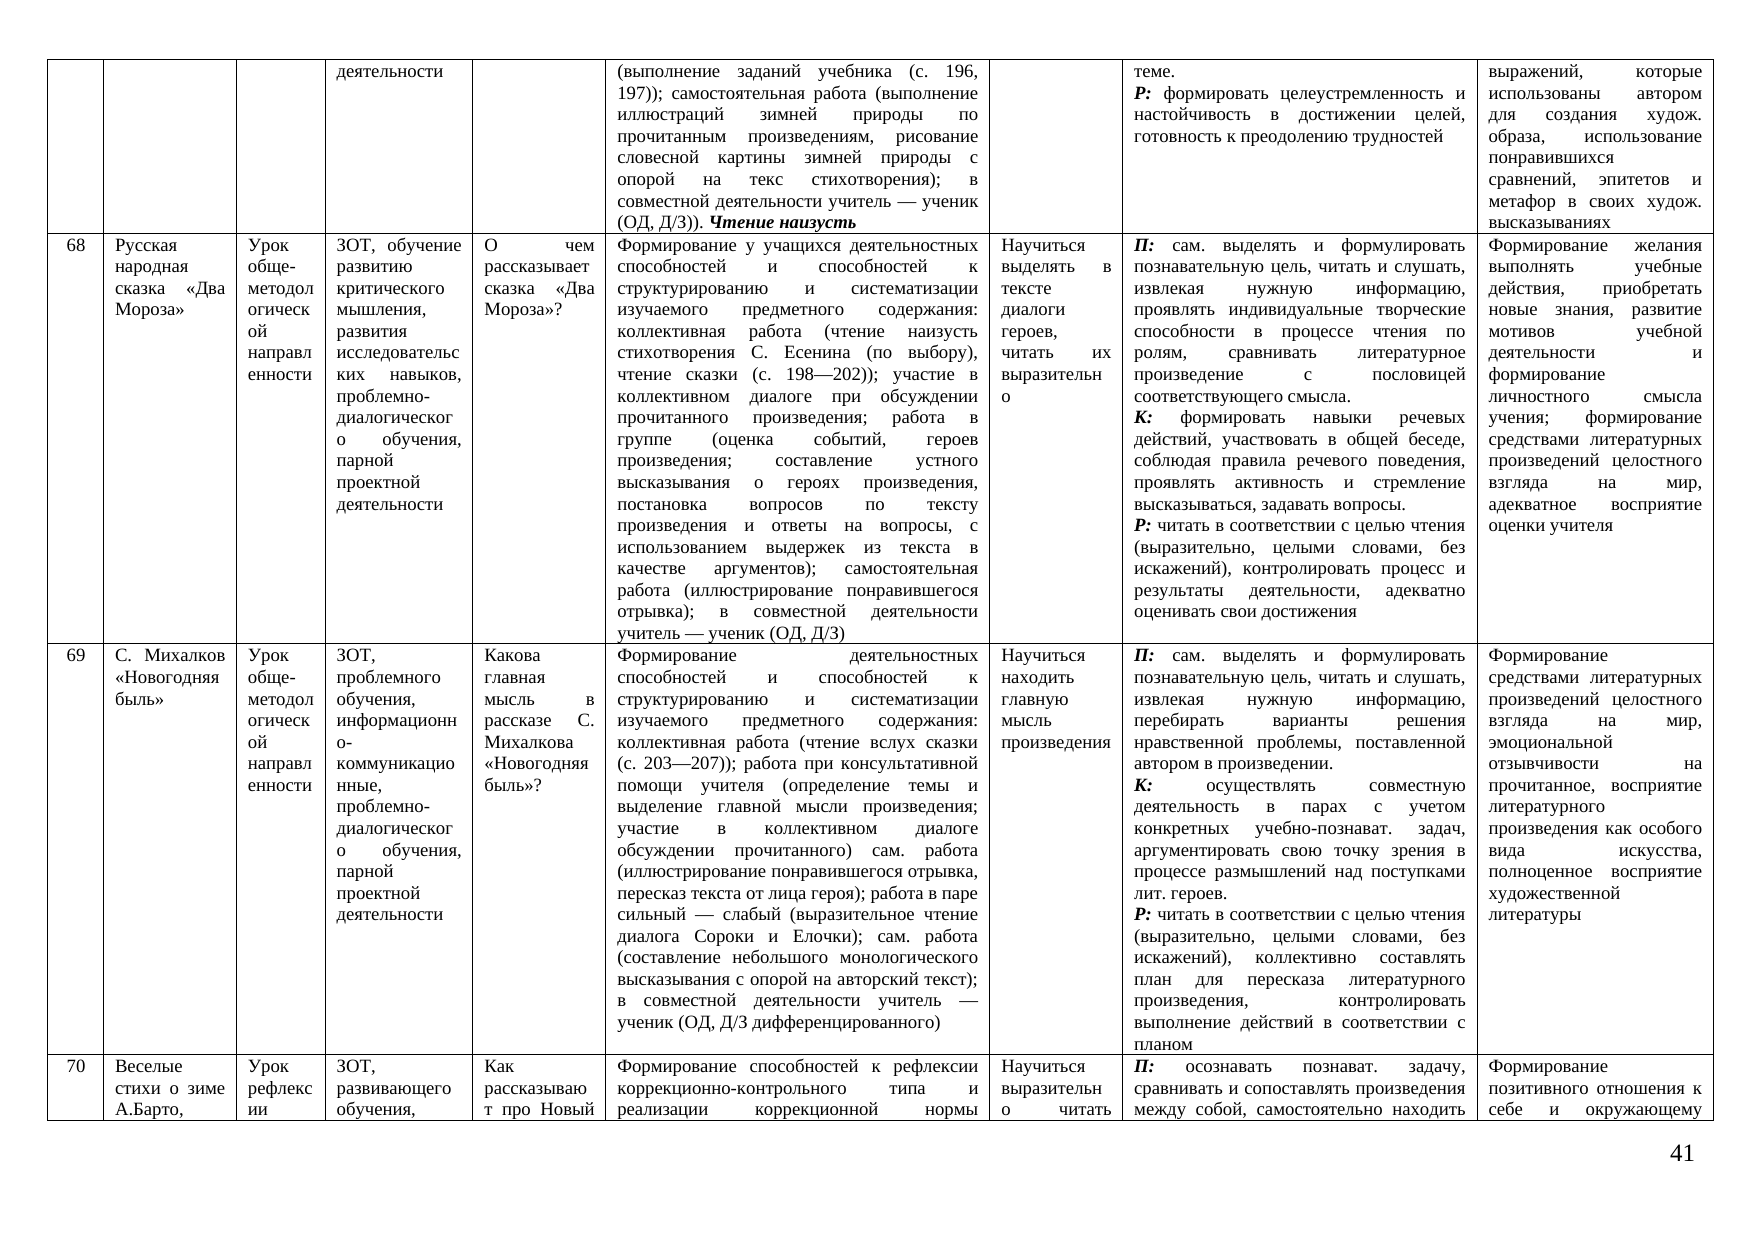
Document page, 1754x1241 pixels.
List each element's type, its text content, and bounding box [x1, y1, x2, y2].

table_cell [606, 1055, 989, 1120]
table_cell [1123, 1055, 1477, 1120]
table_cell 69 [48, 644, 103, 1054]
table_cell Научиться находить главную мысль произведения [990, 644, 1122, 1054]
table_cell Формирование деятельностных способностей и способностей к структурированию и систематизации изучаемого предметного содержания: коллективная работа (чтение вслух сказки (с. 203—207)); работа при консультативной помощи учителя (определение темы и выделение главной мысли произведения; участие в коллективном диалоге обсуждении прочитанного) сам. работа (иллюстрирование понравившегося отрывка, пересказ текста от лица героя); работа в паре сильный — слабый (выразительное чтение диалога Сороки и Елочки); сам. работа (составление небольшого монологического высказывания с опорой на авторский текст); в совместной деятельности учитель — ученик (ОД, Д/З дифференцированного) [606, 644, 989, 1054]
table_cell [1478, 1055, 1713, 1120]
table_cell Русская народная сказка «Два Мороза» [104, 234, 236, 643]
table_cell Урок обще-методологической направленности [237, 644, 325, 1054]
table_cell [990, 1055, 1122, 1120]
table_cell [326, 60, 472, 233]
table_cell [1478, 60, 1713, 233]
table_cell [990, 60, 1122, 233]
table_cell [606, 60, 989, 233]
table_cell 70 [48, 1055, 103, 1120]
table_cell ЗОТ, проблемного обучения, информационно- коммуникационные, проблемно- диалогического обучения, парной проектной деятельности [326, 644, 472, 1054]
table_cell Урок обще-методологической направленности [237, 234, 325, 643]
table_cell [326, 1055, 472, 1120]
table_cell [473, 1055, 605, 1120]
table_cell О чем рассказывает сказка «Два Мороза»? [473, 234, 605, 643]
table_cell Формирование средствами литературных произведений целостного взгляда на мир, эмоциональной отзывчивости на прочитанное, восприятие литературного произведения как особого вида искусства, полноценное восприятие художественной литературы [1478, 644, 1713, 1054]
table_cell С. Михалков «Новогодняя быль» [104, 644, 236, 1054]
table_cell Какова главная мысль в рассказе С. Михалкова «Новогодняя быль»? [473, 644, 605, 1054]
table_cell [104, 1055, 236, 1120]
table_cell 68 [48, 234, 103, 643]
table_cell Формирование желания выполнять учебные действия, приобретать новые знания, развитие мотивов учебной деятельности и формирование личностного смысла учения; формирование средствами литературных произведений целостного взгляда на мир, адекватное восприятие оценки учителя [1478, 234, 1713, 643]
table_cell ЗОТ, обучение развитию критического мышления, развития исследовательских навыков, проблемно-диалогического обучения, парной проектной деятельности [326, 234, 472, 643]
table_cell П: сам. выделять и формулировать познавательную цель, читать и слушать, извлекая нужную информацию, проявлять индивидуальные творческие способности в процессе чтения по ролям, сравнивать литературное произведение с пословицей соответствующего смысла. К: формировать навыки речевых действий, участвовать в общей беседе, соблюдая правила речевого поведения, проявлять активность и стремление высказываться, задавать вопросы. Р: читать в соответствии с целью чтения (выразительно, целыми словами, без искажений), контролировать процесс и результаты деятельности, адекватно оценивать свои достижения [1123, 234, 1477, 643]
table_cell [104, 60, 236, 233]
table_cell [1123, 60, 1477, 233]
table_cell Научиться выделять в тексте диалоги героев, читать их выразительно [990, 234, 1122, 643]
table_cell П: сам. выделять и формулировать познавательную цель, читать и слушать, извлекая нужную информацию, перебирать варианты решения нравственной проблемы, поставленной автором в произведении. К: осуществлять совместную деятельность в парах с учетом конкретных учебно-познават. задач, аргументировать свою точку зрения в процессе размышлений над поступками лит. героев. Р: читать в соответствии с целью чтения (выразительно, целыми словами, без искажений), коллективно составлять план для пересказа литературного произведения, контролировать выполнение действий в соответствии с планом [1123, 644, 1477, 1054]
table_cell 67 [48, 60, 103, 233]
table_cell Формирование у учащихся деятельностных способностей и способностей к структурированию и систематизации изучаемого предметного содержания: коллективная работа (чтение наизусть стихотворения С. Есенина (по выбору), чтение сказки (с. 198—202)); участие в коллективном диалоге при обсуждении прочитанного произведения; работа в группе (оценка событий, героев произведения; составление устного высказывания о героях произведения, постановка вопросов по тексту произведения и ответы на вопросы, с использованием выдержек из текста в качестве аргументов); самостоятельная работа (иллюстрирование понравившегося отрывка); в совместной деятельности учитель — ученик (ОД, Д/З) [606, 234, 989, 643]
table_cell Урок рефлексии [237, 1055, 325, 1120]
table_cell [237, 60, 325, 233]
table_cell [473, 60, 605, 233]
